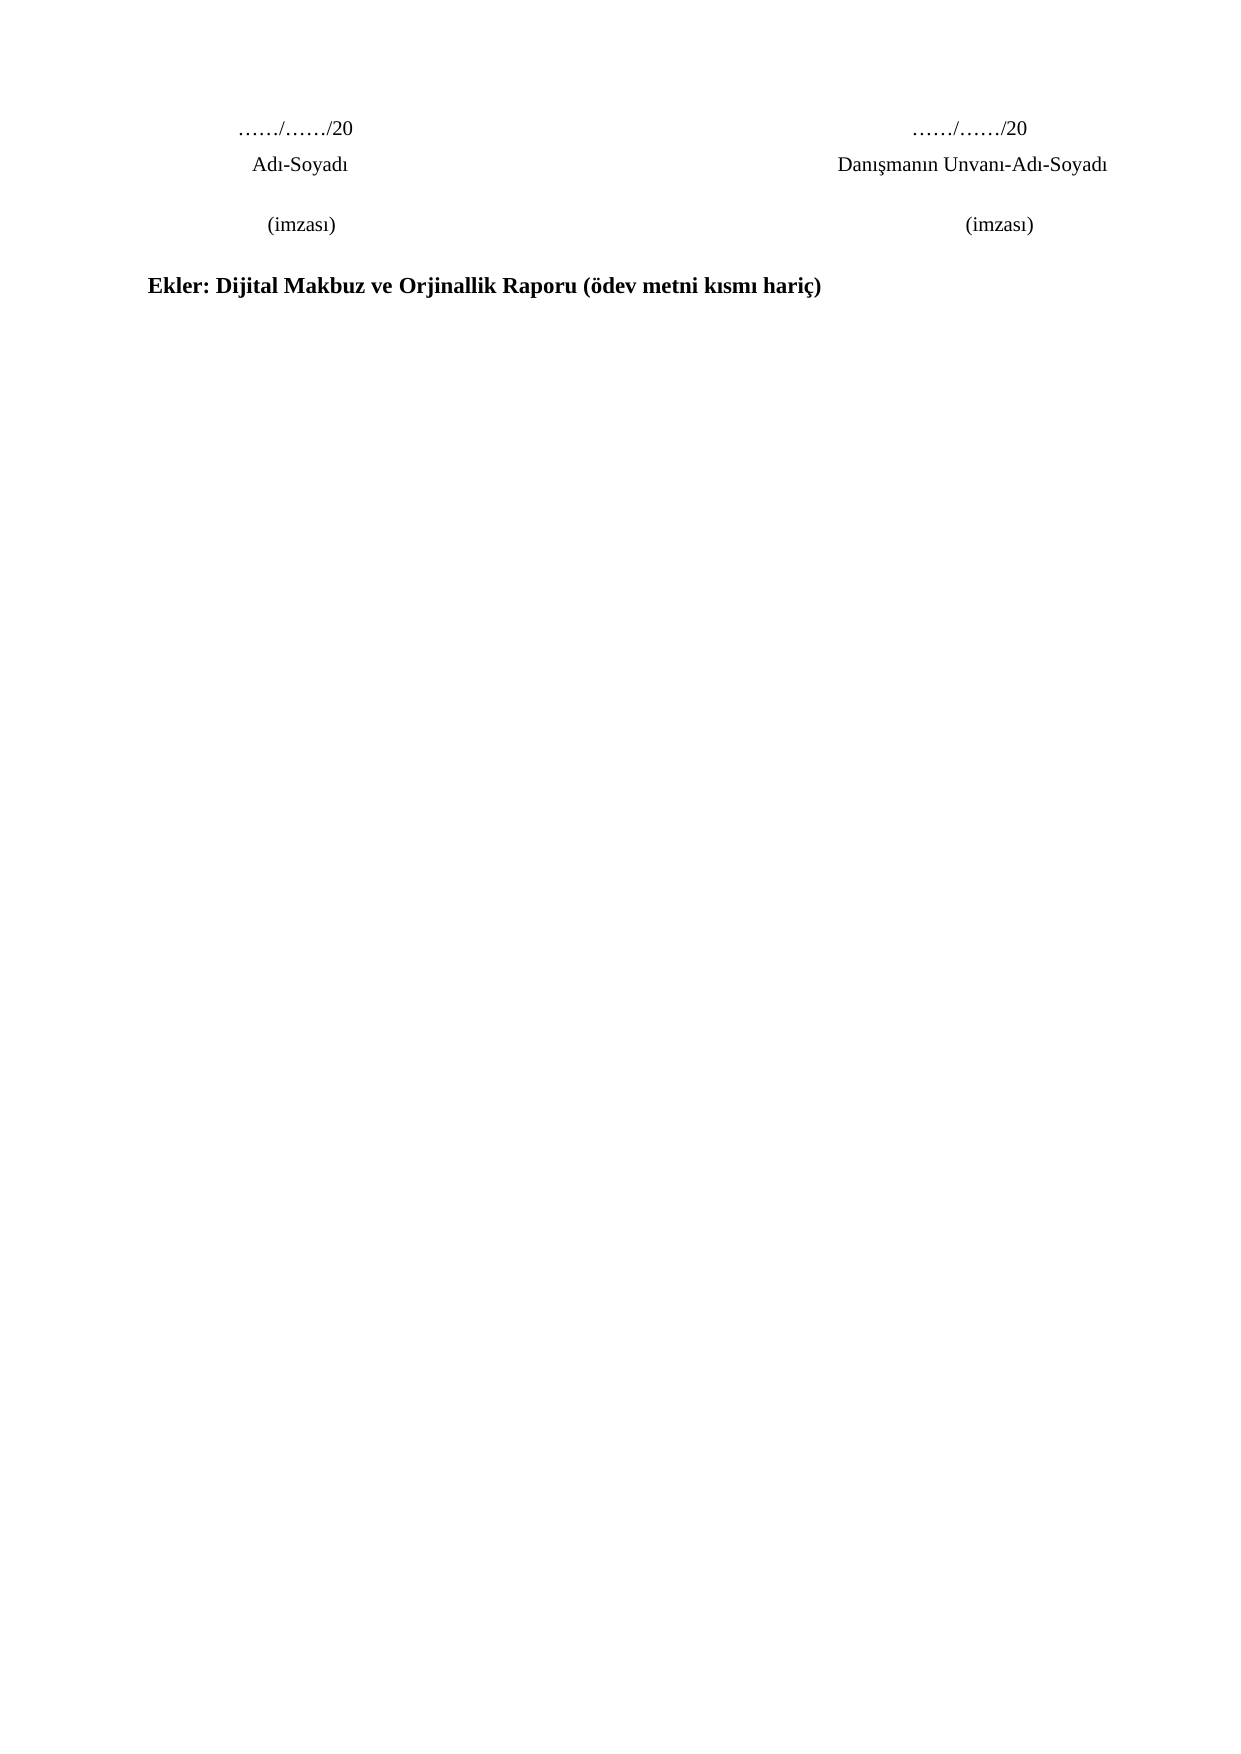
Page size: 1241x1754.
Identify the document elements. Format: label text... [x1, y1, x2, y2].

text (imzası) (imzası) [148, 212, 1137, 236]
text ……/……/20 ……/……/20 [148, 116, 1137, 140]
text Adı-Soyadı Danışmanın Unvanı-Adı-Soyadı [148, 152, 1137, 176]
text Ekler: Dijital Makbuz ve Orjinallik Raporu (ödev metni kısmı hariç) [148, 272, 1137, 298]
